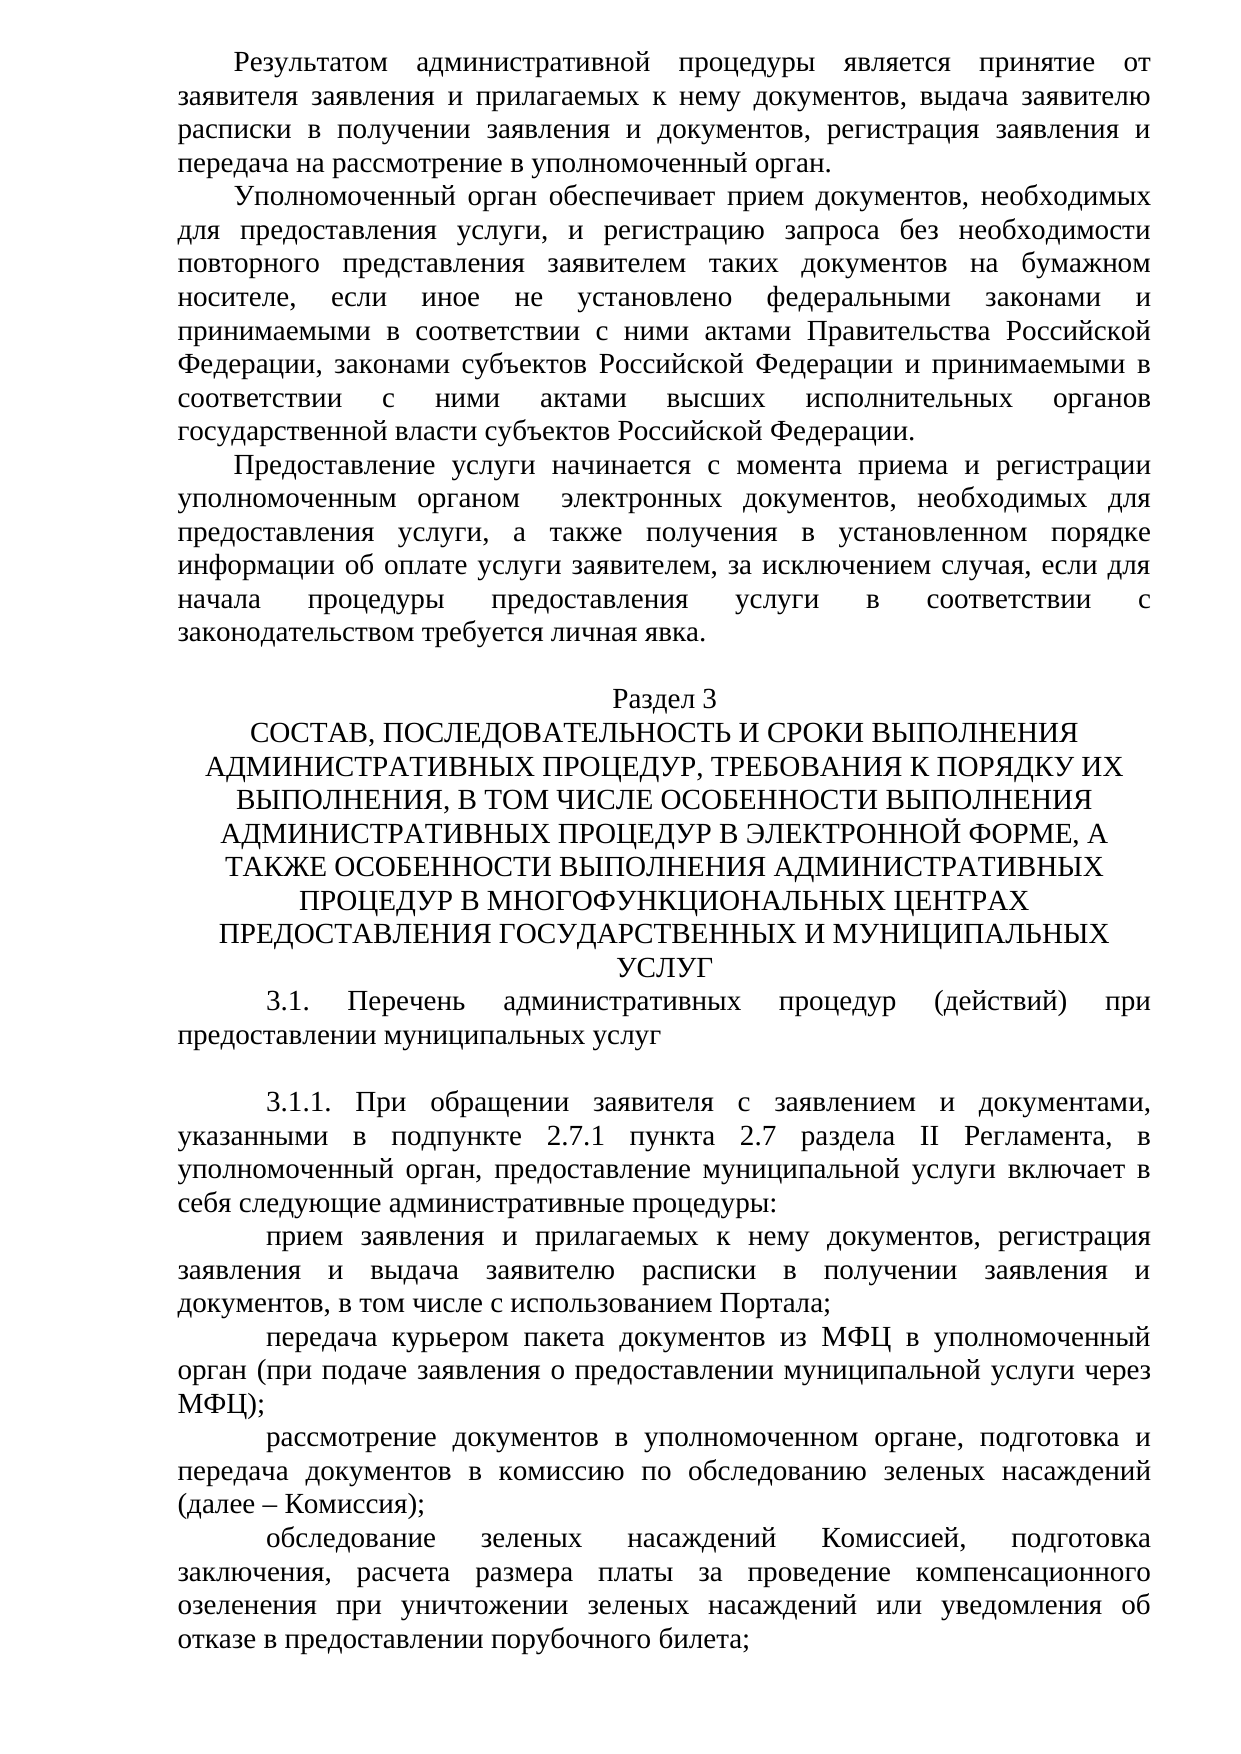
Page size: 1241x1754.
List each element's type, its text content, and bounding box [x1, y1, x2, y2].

text передача курьером пакета документов из МФЦ в уполномоченный орган (при подаче заявления о предоставлении муниципальной услуги через МФЦ); [177, 1319, 1152, 1419]
text СОСТАВ, ПОСЛЕДОВАТЕЛЬНОСТЬ И СРОКИ ВЫПОЛНЕНИЯ АДМИНИСТРАТИВНЫХ ПРОЦЕДУР, ТРЕБОВАНИЯ К ПОРЯДКУ ИХ ВЫПОЛНЕНИЯ, В ТОМ ЧИСЛЕ ОСОБЕННОСТИ ВЫПОЛНЕНИЯ АДМИНИСТРАТИВНЫХ ПРОЦЕДУР В ЭЛЕКТРОННОЙ ФОРМЕ, А ТАКЖЕ ОСОБЕННОСТИ ВЫПОЛНЕНИЯ АДМИНИСТРАТИВНЫХ ПРОЦЕДУР В МНОГОФУНКЦИОНАЛЬНЫХ ЦЕНТРАХ ПРЕДОСТАВЛЕНИЯ ГОСУДАРСТВЕННЫХ И МУНИЦИПАЛЬНЫХ УСЛУГ [177, 715, 1152, 983]
text 3.1.1. При обращении заявителя с заявлением и документами, указанными в подпункте 2.7.1 пункта 2.7 раздела II Регламента, в уполномоченный орган, предоставление муниципальной услуги включает в себя следующие административные процедуры: [177, 1084, 1152, 1218]
text обследование зеленых насаждений Комиссией, подготовка заключения, расчета размера платы за проведение компенсационного озеленения при уничтожении зеленых насаждений или уведомления об отказе в предоставлении порубочного билета; [177, 1520, 1152, 1654]
text Результатом административной процедуры является принятие от заявителя заявления и прилагаемых к нему документов, выдача заявителю расписки в получении заявления и документов, регистрация заявления и передача на рассмотрение в уполномоченный орган. [177, 44, 1152, 178]
text Раздел 3 [177, 682, 1152, 715]
text рассмотрение документов в уполномоченном органе, подготовка и передача документов в комиссию по обследованию зеленых насаждений (далее – Комиссия); [177, 1419, 1152, 1520]
text прием заявления и прилагаемых к нему документов, регистрация заявления и выдача заявителю расписки в получении заявления и документов, в том числе с использованием Портала; [177, 1218, 1152, 1319]
text Уполномоченный орган обеспечивает прием документов, необходимых для предоставления услуги, и регистрацию запроса без необходимости повторного представления заявителем таких документов на бумажном носителе, если иное не установлено федеральными законами и принимаемыми в соответствии с ними актами Правительства Российской Федерации, законами субъектов Российской Федерации и принимаемыми в соответствии с ними актами высших исполнительных органов государственной власти субъектов Российской Федерации. [177, 178, 1152, 447]
text 3.1. Перечень административных процедур (действий) при предоставлении муниципальных услуг [177, 983, 1152, 1051]
text Предоставление услуги начинается с момента приема и регистрации уполномоченным органом электронных документов, необходимых для предоставления услуги, а также получения в установленном порядке информации об оплате услуги заявителем, за исключением случая, если для начала процедуры предоставления услуги в соответствии с законодательством требуется личная явка. [177, 447, 1152, 648]
